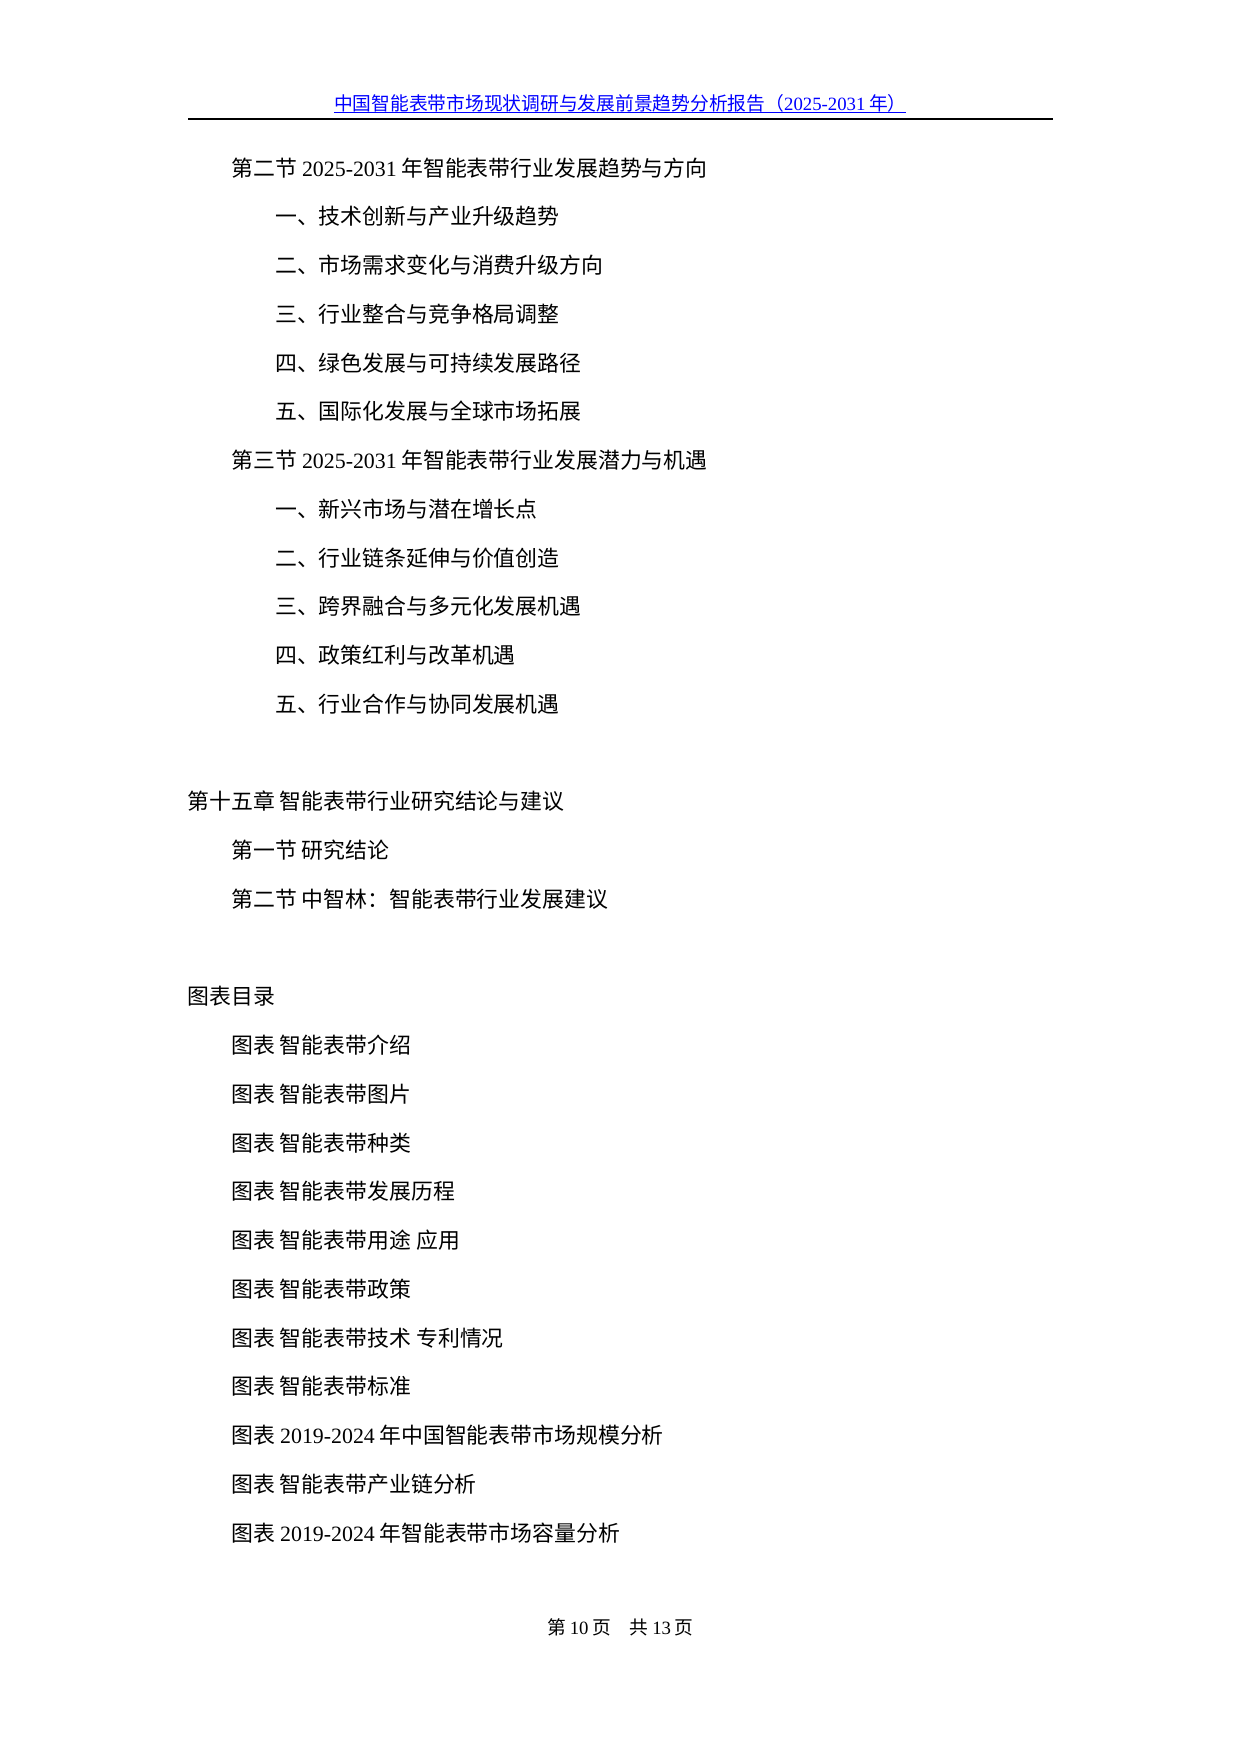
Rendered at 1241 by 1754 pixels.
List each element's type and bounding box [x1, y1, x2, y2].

text [187, 150, 1053, 1548]
